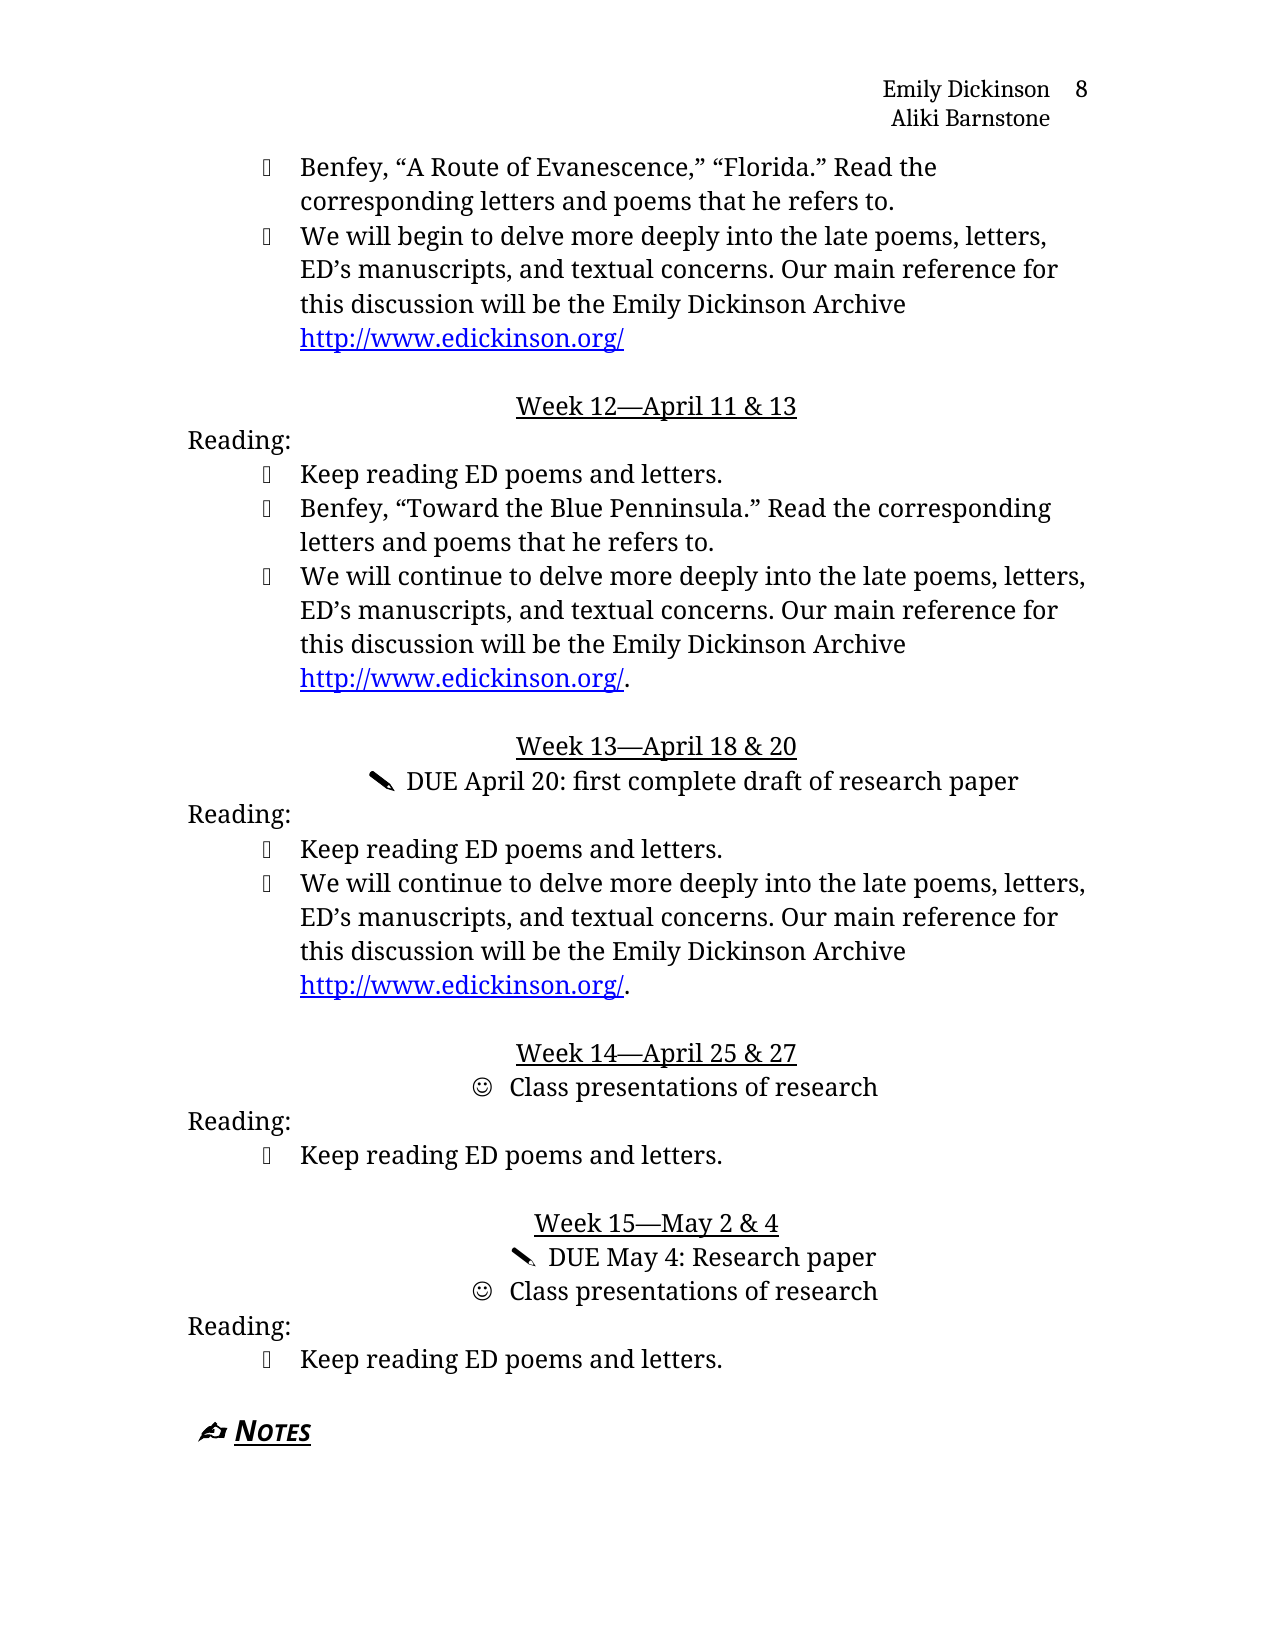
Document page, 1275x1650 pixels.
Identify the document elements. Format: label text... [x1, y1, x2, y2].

list We will continue to delve more deeply into the late poems, letters, ED’s manuscripts, and textual concerns. Our main reference for this discussion will be the Emily Dickinson Archive http://www.edickinson.org/. [262, 865, 1087, 1002]
text Week 13—April 18 & 20 [225, 729, 1087, 763]
list DUE April 20: first complete draft of research paper [300, 763, 1087, 797]
list We will continue to delve more deeply into the late poems, letters, ED’s manuscripts, and textual concerns. Our main reference for this discussion will be the Emily Dickinson Archive http://www.edickinson.org/. [262, 559, 1087, 695]
list Class presentations of research [262, 1274, 1087, 1308]
text Week 15—May 2 & 4 [225, 1206, 1087, 1240]
list Keep reading ED poems and letters. [262, 1342, 1087, 1376]
list We will begin to delve more deeply into the late poems, letters, ED’s manuscripts, and textual concerns. Our main reference for this discussion will be the Emily Dickinson Archive http://www.edickinson.org/ [262, 218, 1087, 354]
text Week 12—April 11 & 13 [225, 388, 1087, 422]
text Reading: [187, 1104, 1087, 1138]
text Week 14—April 25 & 27 [225, 1036, 1087, 1070]
list Notes [197, 1410, 1087, 1450]
list Keep reading ED poems and letters. [262, 457, 1087, 491]
list Class presentations of research [262, 1070, 1087, 1104]
text Reading: [187, 1308, 1087, 1342]
list DUE May 4: Research paper [300, 1240, 1087, 1274]
list Benfey, “Toward the Blue Penninsula.” Read the corresponding letters and poems that he refers to. [262, 491, 1087, 559]
list Benfey, “A Route of Evanescence,” “Florida.” Read the corresponding letters and poems that he refers to. [262, 150, 1087, 218]
text Reading: [187, 797, 1087, 831]
text Reading: [187, 422, 1087, 457]
list Keep reading ED poems and letters. [262, 1138, 1087, 1172]
list Keep reading ED poems and letters. [262, 831, 1087, 865]
